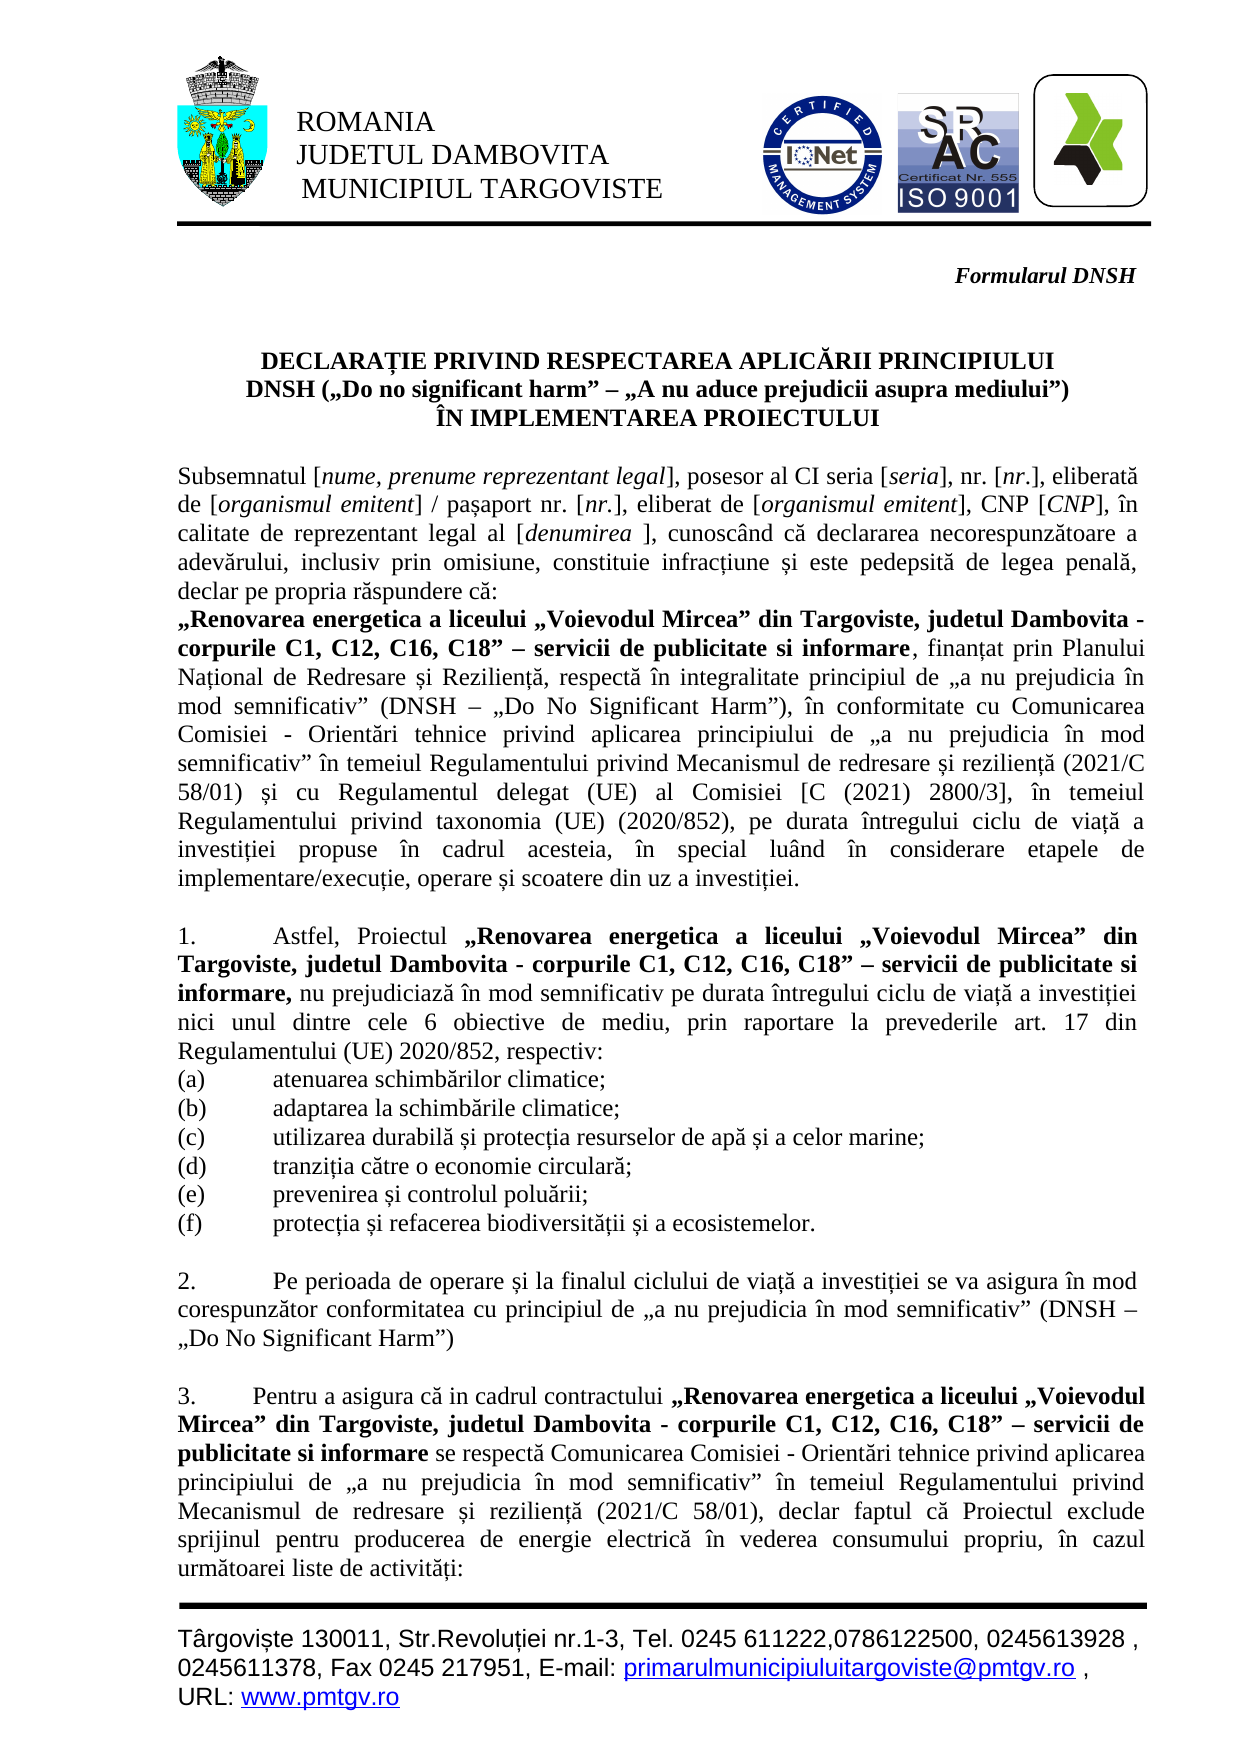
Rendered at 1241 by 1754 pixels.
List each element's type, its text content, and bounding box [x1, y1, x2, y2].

text ÎN IMPLEMENTAREA PROIECTULUI [177, 403, 1138, 432]
text (a) atenuarea schimbărilor climatice; [177, 1064, 1138, 1093]
text (c) utilizarea durabilă și protecția resurselor de apă și a celor marine; [177, 1122, 1138, 1151]
picture [897, 93, 1019, 213]
text Subsemnatul [nume, prenume reprezentant legal], posesor al CI seria [seria], nr. [nr.], eliberată de [organismul emitent] / pașaport nr. [nr.], eliberat de [organismul emitent], CNP [CNP], în calitate de reprezentant legal al [denumirea ], cunoscând că declararea necorespunzătoare a adevărului, inclusiv prin omisiune, constituie infracțiune și este pedepsită de legea penală, declar pe propria răspundere că: [177, 461, 1138, 604]
text DECLARAȚIE PRIVIND RESPECTAREA APLICĂRII PRINCIPIULUI [177, 346, 1138, 374]
text (e) prevenirea și controlul poluării; [177, 1179, 1138, 1208]
text 1. Astfel, Proiectul „Renovarea energetica a liceului „Voievodul Mircea” din Targoviste, judetul Dambovita - corpurile C1, C12, C16, C18” – servicii de publicitate si informare, nu prejudiciază în mod semnificativ pe durata întregului ciclu de viață a investiției nici unul dintre cele 6 obiective de mediu, prin raportare la prevederile art. 17 din Regulamentului (UE) 2020/852, respectiv: [177, 921, 1138, 1064]
text Formularul DNSH [185, 262, 1138, 288]
picture [1053, 93, 1123, 185]
text DNSH („Do no significant harm” – „A nu aduce prejudicii asupra mediului”) [177, 374, 1138, 403]
text (b) adaptarea la schimbările climatice; [177, 1093, 1138, 1122]
text „Renovarea energetica a liceului „Voievodul Mircea” din Targoviste, judetul Dambovita - corpurile C1, C12, C16, C18” – servicii de publicitate si informare, finanțat prin Planului Național de Redresare și Reziliență, respectă în integralitate principiul de „a nu prejudicia în mod semnificativ” (DNSH – „Do No Significant Harm”), în conformitate cu Comunicarea Comisiei - Orientări tehnice privind aplicarea principiului de „a nu prejudicia în mod semnificativ” în temeiul Regulamentului privind Mecanismul de redresare și reziliență (2021/C 58/01) și cu Regulamentul delegat (UE) al Comisiei [C (2021) 2800/3], în temeiul Regulamentului privind taxonomia (UE) (2020/852), pe durata întregului ciclu de viață a investiției propuse în cadrul acesteia, în special luând în considerare etapele de implementare/execuție, operare și scoatere din uz a investiției. [177, 604, 1146, 892]
picture [761, 93, 883, 215]
text (d) tranziția către o economie circulară; [177, 1151, 1138, 1179]
text (f) protecția și refacerea biodiversității și a ecosistemelor. [177, 1208, 1138, 1237]
text 3. Pentru a asigura că in cadrul contractului „Renovarea energetica a liceului „Voievodul Mircea” din Targoviste, judetul Dambovita - corpurile C1, C12, C16, C18” – servicii de publicitate si informare se respectă Comunicarea Comisiei - Orientări tehnice privind aplicarea principiului de „a nu prejudicia în mod semnificativ” în temeiul Regulamentului privind Mecanismul de redresare și reziliență (2021/C 58/01), declar faptul că Proiectul exclude sprijinul pentru producerea de energie electrică în vederea consumului propriu, în cazul următoarei liste de activități: [177, 1381, 1146, 1582]
text 2. Pe perioada de operare și la finalul ciclului de viață a investiției se va asigura în mod corespunzător conformitatea cu principiul de „a nu prejudicia în mod semnificativ” (DNSH – „Do No Significant Harm”) [177, 1266, 1138, 1352]
